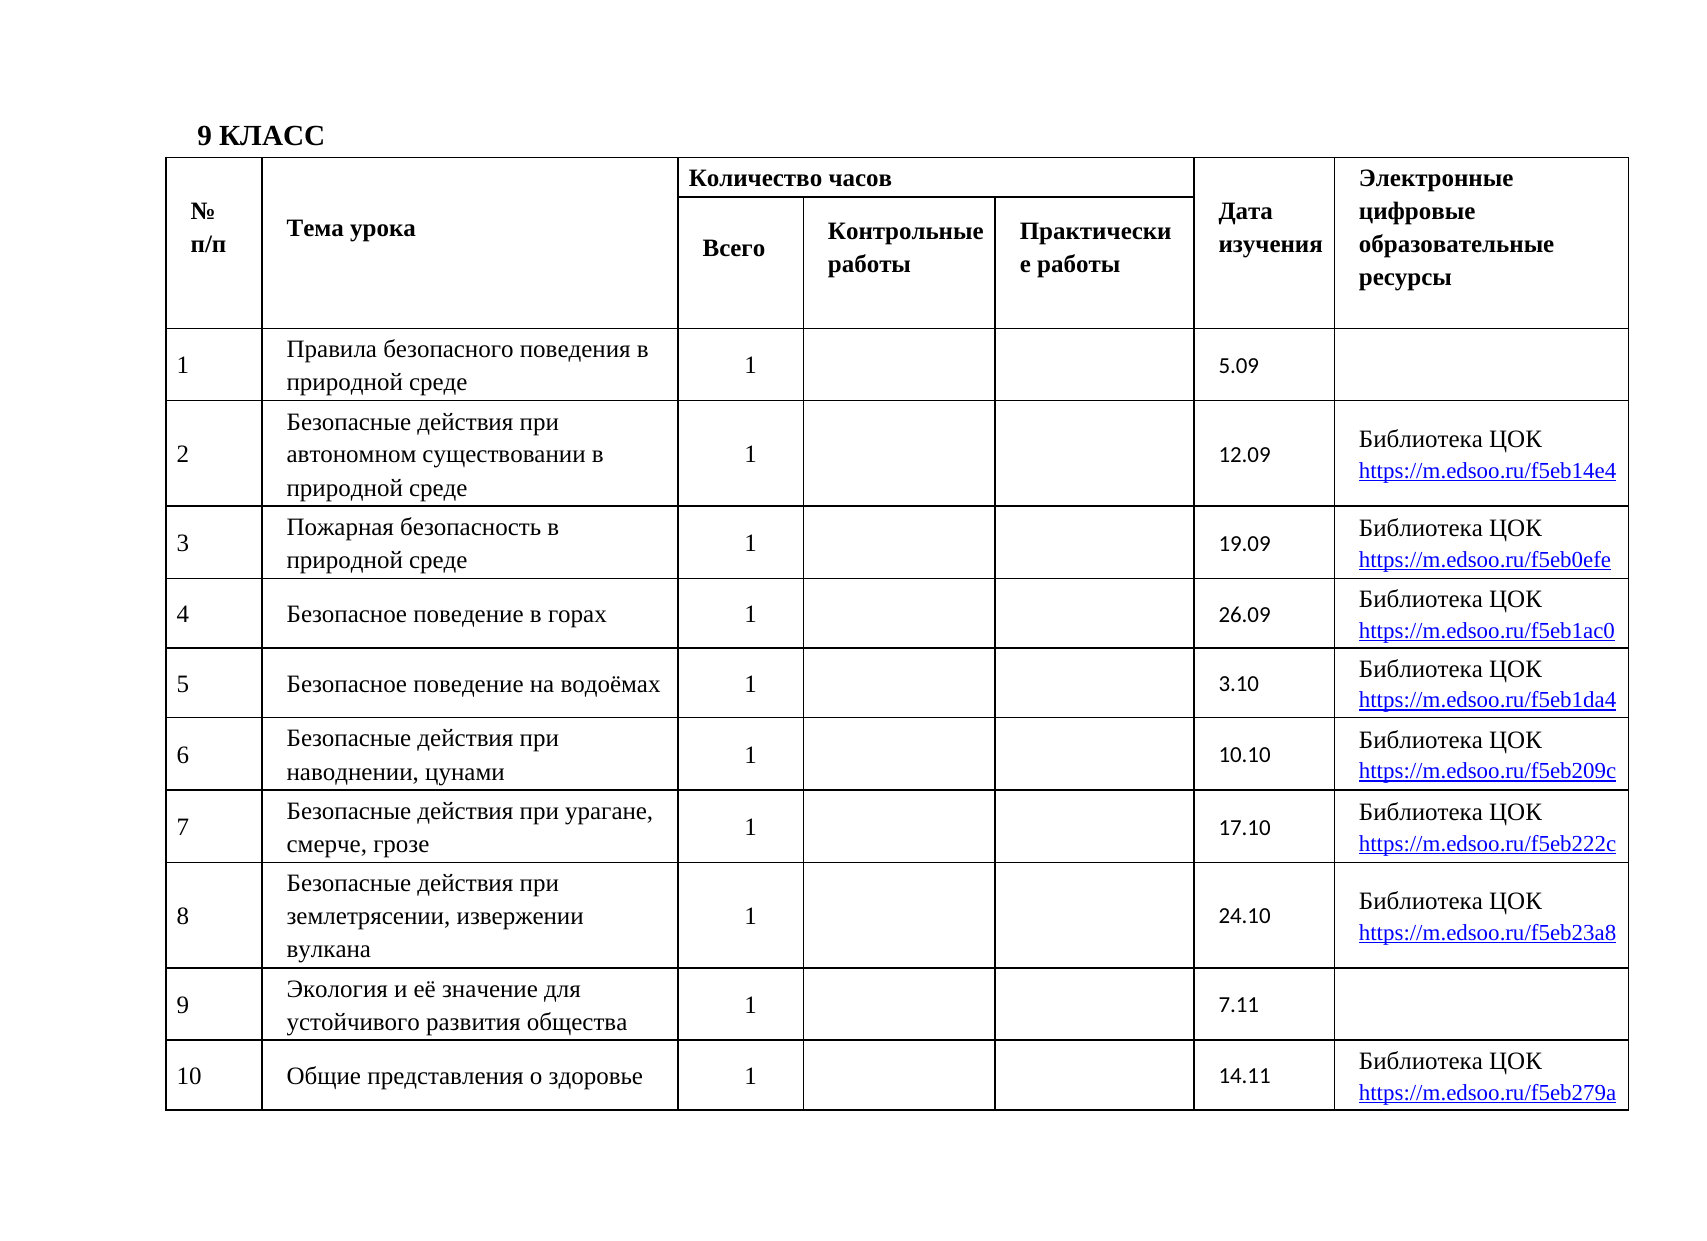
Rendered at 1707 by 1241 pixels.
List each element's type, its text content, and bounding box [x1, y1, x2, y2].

table_cell Библиотека ЦОК https://m.edsoo.ru/f5eb0efe [1335, 507, 1628, 578]
table_cell [804, 329, 994, 400]
table_cell Безопасные действия при урагане, смерче, грозе [263, 791, 677, 862]
table_cell Безопасное поведение в горах [263, 579, 677, 647]
table_cell Пожарная безопасность в природной среде [263, 507, 677, 578]
table_cell Библиотека ЦОК https://m.edsoo.ru/f5eb209c [1335, 718, 1628, 789]
table_cell Всего [679, 198, 803, 327]
table_cell [804, 969, 994, 1039]
table_cell 1 [679, 401, 803, 505]
table_cell Безопасные действия при автономном существовании в природной среде [263, 401, 677, 505]
table_cell 17.10 [1195, 791, 1334, 862]
table_cell [996, 1041, 1193, 1109]
table_cell [804, 507, 994, 578]
table_cell Практические работы [996, 198, 1193, 327]
table_cell Безопасные действия при землетрясении, извержении вулкана [263, 863, 677, 967]
table_cell 10 [167, 1041, 261, 1109]
table_cell 9 [167, 969, 261, 1039]
table_cell 1 [167, 329, 261, 400]
table_header Электронные цифровые образовательные ресурсы [1335, 158, 1628, 327]
table_cell Библиотека ЦОК https://m.edsoo.ru/f5eb14e4 [1335, 401, 1628, 505]
table_cell 1 [679, 791, 803, 862]
table_cell [996, 863, 1193, 967]
table_cell 1 [679, 579, 803, 647]
table_cell [804, 579, 994, 647]
table_header № п/п [167, 158, 261, 327]
table_cell 2 [167, 401, 261, 505]
table_cell Библиотека ЦОК https://m.edsoo.ru/f5eb279a [1335, 1041, 1628, 1109]
table_cell Безопасное поведение на водоёмах [263, 649, 677, 717]
table_cell [996, 718, 1193, 789]
table_cell [804, 791, 994, 862]
table_cell Правила безопасного поведения в природной среде [263, 329, 677, 400]
table_cell [804, 718, 994, 789]
table_cell 5.09 [1195, 329, 1334, 400]
table_cell 7 [167, 791, 261, 862]
table_cell [996, 579, 1193, 647]
table_cell Библиотека ЦОК https://m.edsoo.ru/f5eb222c [1335, 791, 1628, 862]
text 9 КЛАСС [190, 118, 1618, 152]
table_cell 1 [679, 718, 803, 789]
table_cell 19.09 [1195, 507, 1334, 578]
table_header Тема урока [263, 158, 677, 327]
table_cell 1 [679, 329, 803, 400]
table_cell 3 [167, 507, 261, 578]
table_cell [804, 649, 994, 717]
table_cell 1 [679, 969, 803, 1039]
table_cell 1 [679, 507, 803, 578]
table_cell 6 [167, 718, 261, 789]
table_cell [996, 507, 1193, 578]
table_cell 1 [679, 649, 803, 717]
table_cell [804, 401, 994, 505]
table_cell [996, 969, 1193, 1039]
table_cell 10.10 [1195, 718, 1334, 789]
table_cell 7.11 [1195, 969, 1334, 1039]
table_cell 1 [679, 1041, 803, 1109]
table_cell 1 [679, 863, 803, 967]
table_cell Библиотека ЦОК https://m.edsoo.ru/f5eb23a8 [1335, 863, 1628, 967]
table_cell Контрольные работы [804, 198, 994, 327]
table_cell [804, 863, 994, 967]
table_cell [1335, 969, 1628, 1039]
table_cell 5 [167, 649, 261, 717]
table_cell [996, 791, 1193, 862]
table_header Количество часов [679, 158, 1193, 196]
table_cell 12.09 [1195, 401, 1334, 505]
table_cell Экология и её значение для устойчивого развития общества [263, 969, 677, 1039]
table_cell Безопасные действия при наводнении, цунами [263, 718, 677, 789]
table_cell [996, 401, 1193, 505]
table_cell 26.09 [1195, 579, 1334, 647]
table_cell Библиотека ЦОК https://m.edsoo.ru/f5eb1da4 [1335, 649, 1628, 717]
table_cell 4 [167, 579, 261, 647]
table_cell [804, 1041, 994, 1109]
table_cell 8 [167, 863, 261, 967]
table_cell 3.10 [1195, 649, 1334, 717]
table_cell [1335, 329, 1628, 400]
table_cell [996, 329, 1193, 400]
table_cell Общие представления о здоровье [263, 1041, 677, 1109]
table_header Дата изучения [1195, 158, 1334, 327]
table_cell Библиотека ЦОК https://m.edsoo.ru/f5eb1ac0 [1335, 579, 1628, 647]
table_cell 14.11 [1195, 1041, 1334, 1109]
table_cell [996, 649, 1193, 717]
table_cell 24.10 [1195, 863, 1334, 967]
